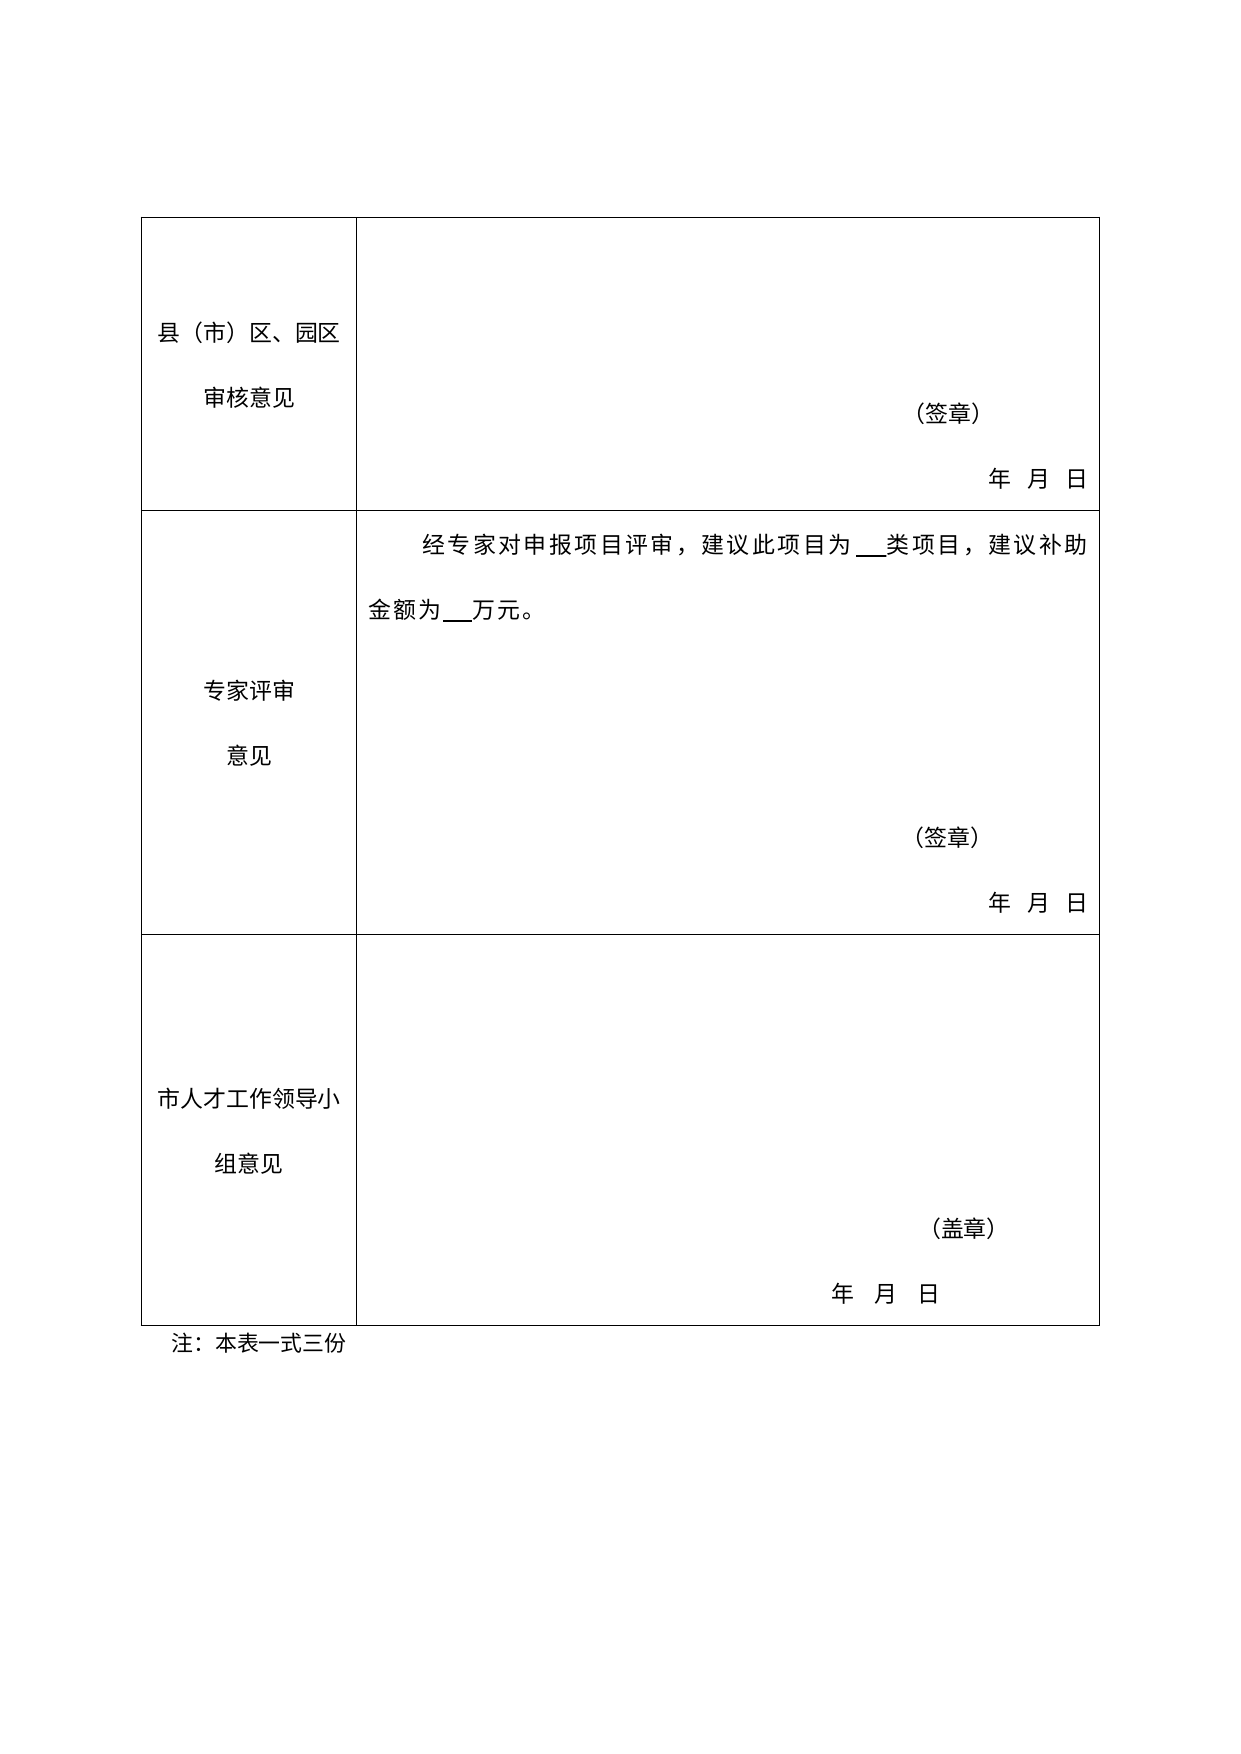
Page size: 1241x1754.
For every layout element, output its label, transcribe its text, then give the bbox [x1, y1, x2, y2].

table_cell （盖章） 年 月 日 [357, 935, 1099, 1325]
table_cell 市人才工作领导小组意见 [142, 935, 356, 1325]
table_cell 专家评审 意见 [142, 511, 356, 934]
table_cell （签章） 年 月 日 [357, 218, 1099, 510]
table_cell 县（市）区、园区审核意见 [142, 218, 356, 510]
table_cell 经专家对申报项目评审，建议此项目为 类项目，建议补助金额为 万元。 （签章） 年 月 日 [357, 511, 1099, 934]
text 注：本表一式三份 [171, 1326, 1069, 1358]
